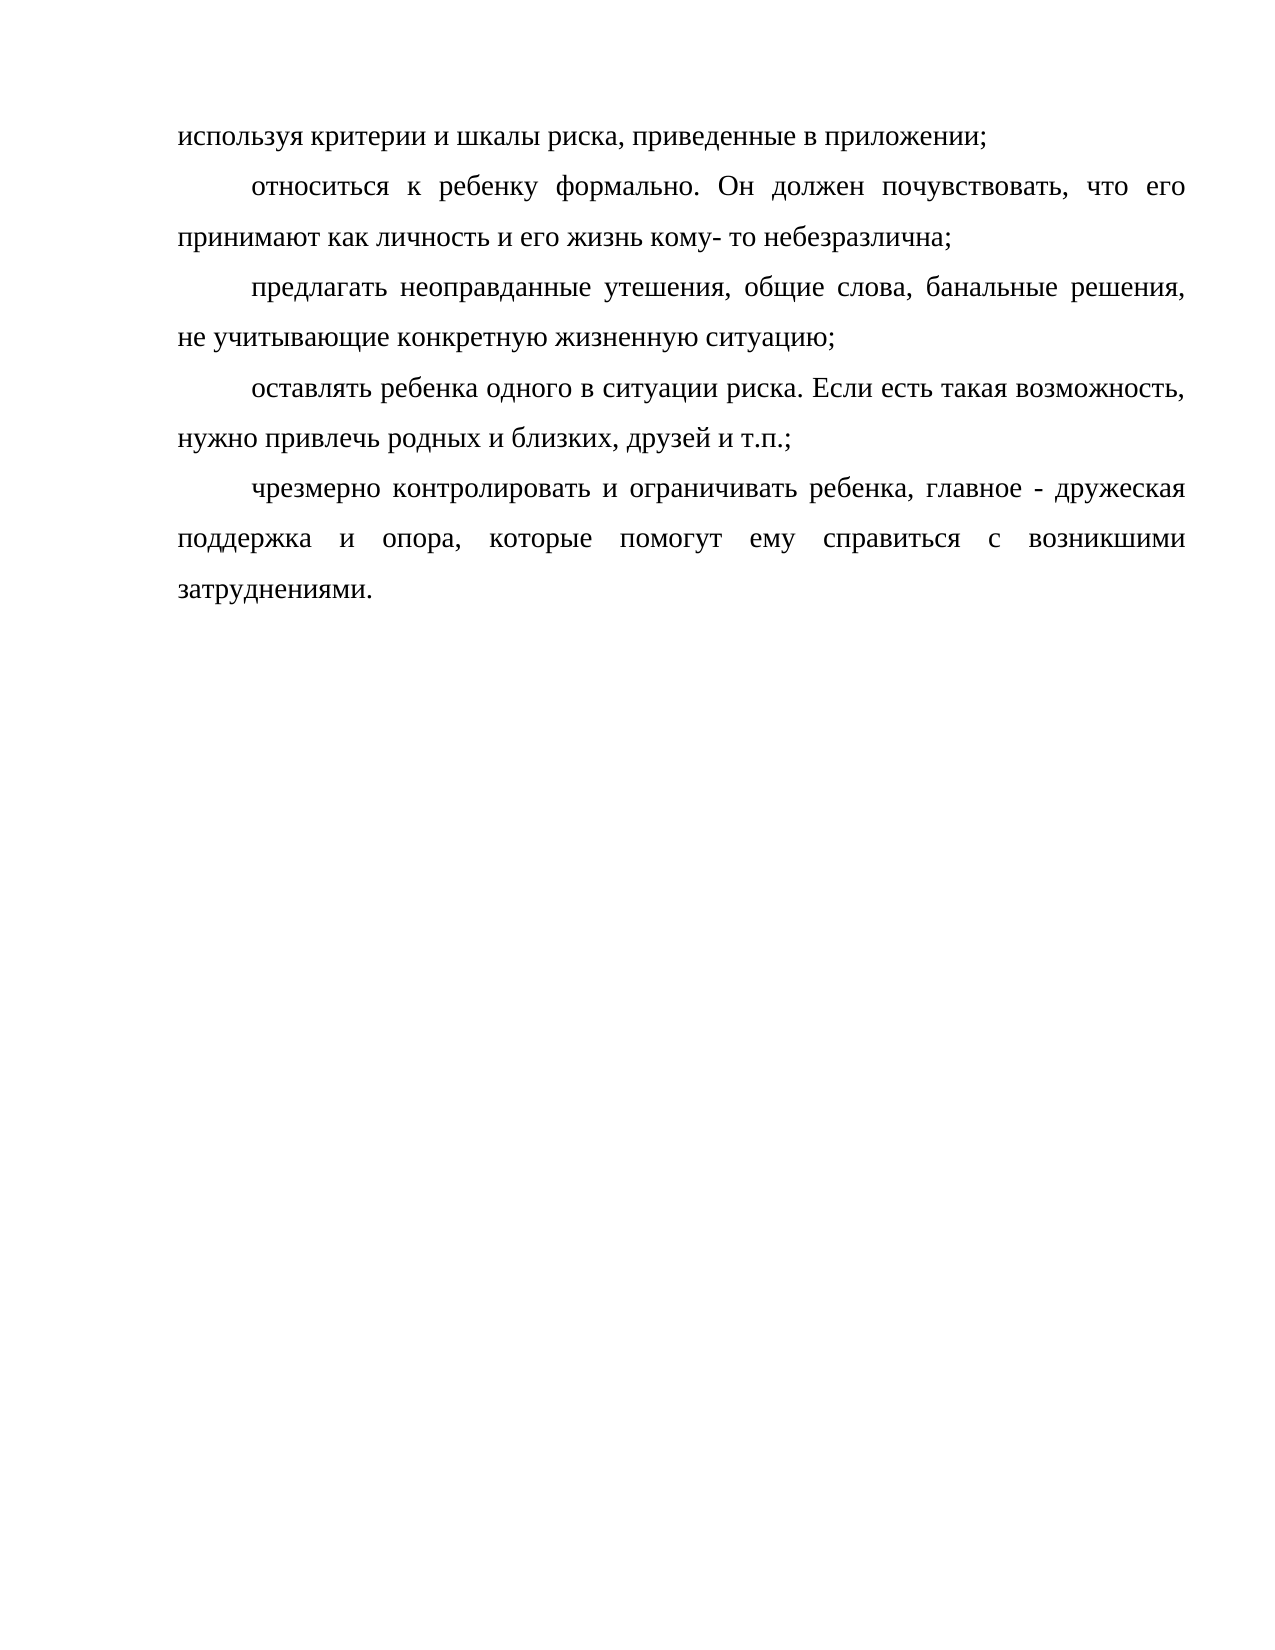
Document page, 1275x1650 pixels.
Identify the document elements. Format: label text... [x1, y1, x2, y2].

text предлагать неоправданные утешения, общие слова, банальные решения, не учитывающие конкретную жизненную ситуацию; [177, 269, 1186, 353]
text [177, 118, 1186, 152]
text относиться к ребенку формально. Он должен почувствовать, что его принимают как личность и его жизнь кому- то небезразлична; [177, 168, 1186, 252]
text чрезмерно контролировать и ограничивать ребенка, главное - дружеская поддержка и опора, которые помогут ему справиться с возникшими затруднениями. [177, 470, 1186, 604]
text оставлять ребенка одного в ситуации риска. Если есть такая возможность, нужно привлечь родных и близких, друзей и т.п.; [177, 370, 1186, 453]
